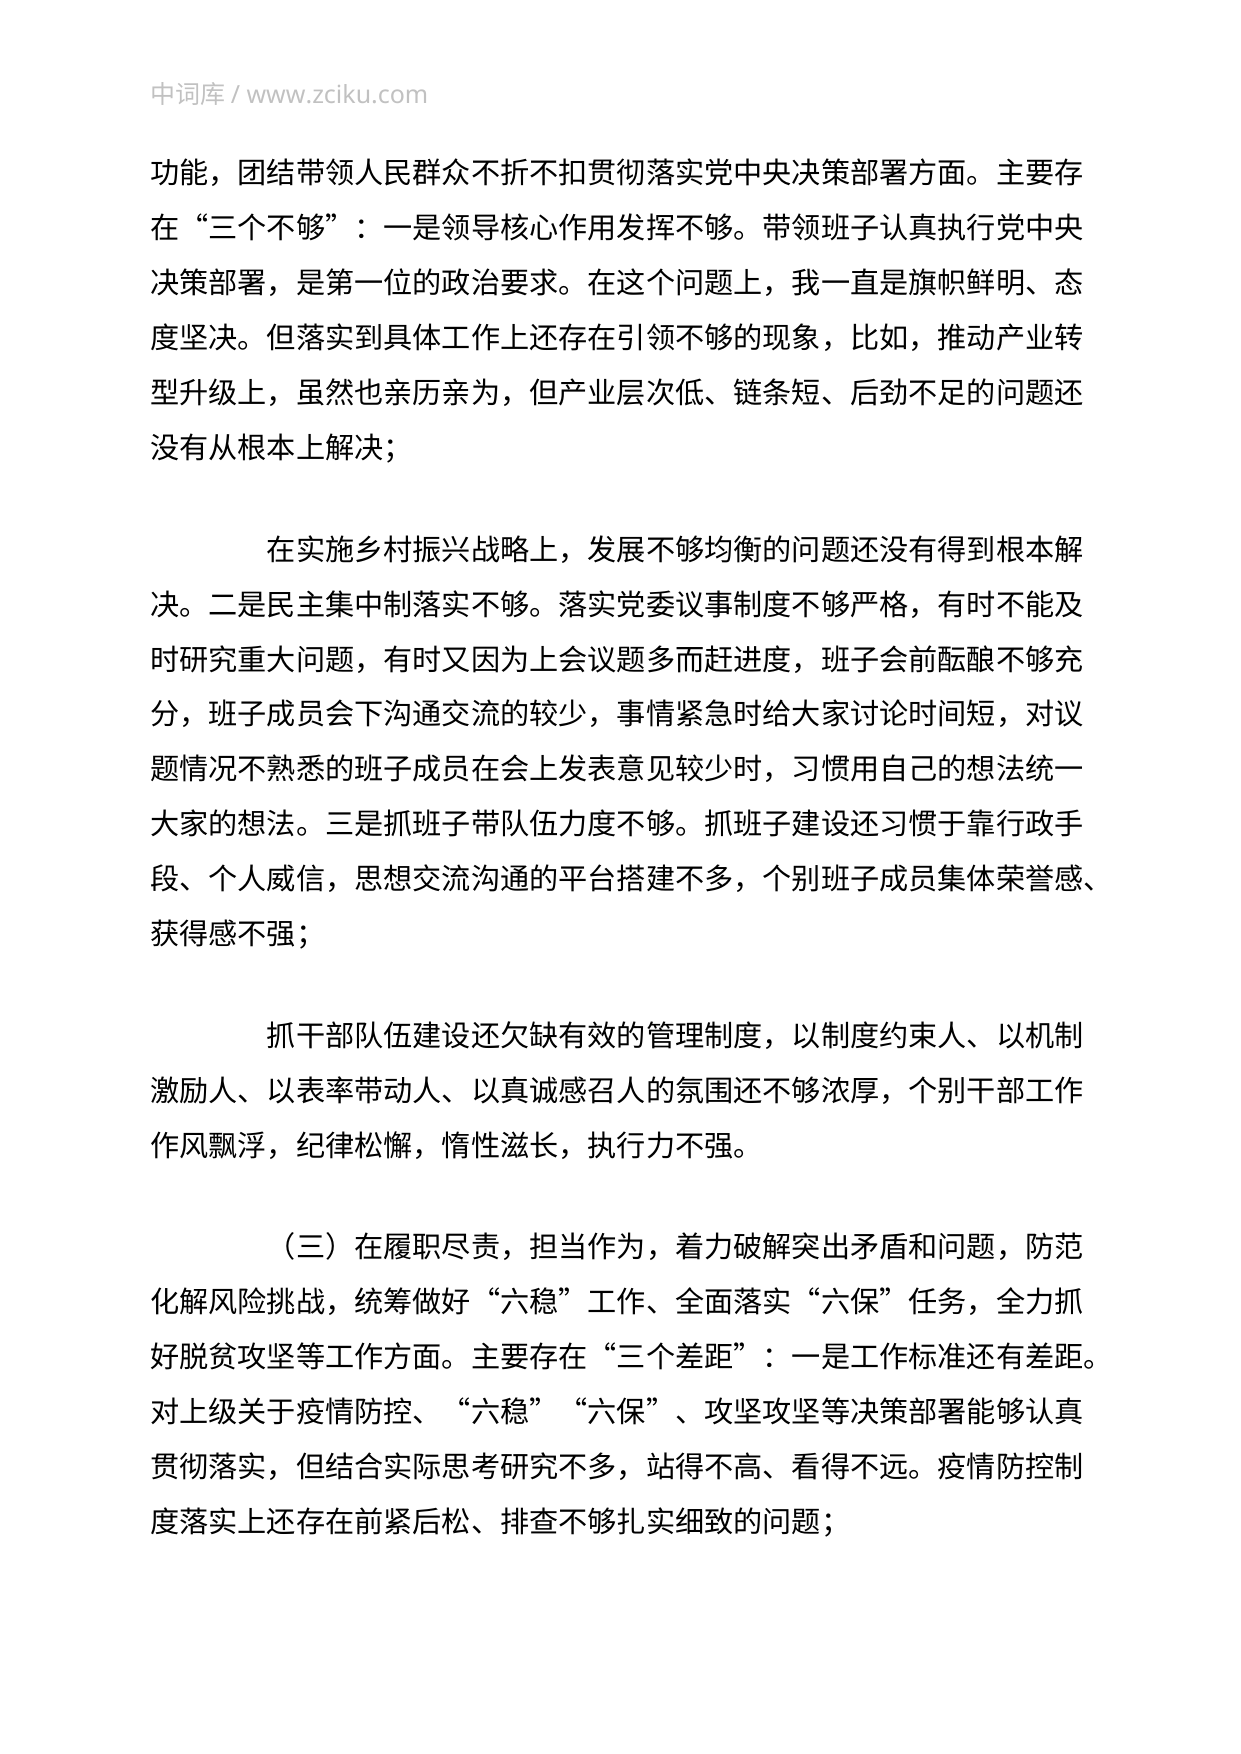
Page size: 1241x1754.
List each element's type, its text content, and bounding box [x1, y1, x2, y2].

text （三）在履职尽责，担当作为，着力破解突出矛盾和问题，防范化解风险挑战，统筹做好“六稳”工作、全面落实“六保”任务，全力抓好脱贫攻坚等工作方面。主要存在“三个差距”：一是工作标准还有差距。对上级关于疫情防控、“六稳”“六保”、攻坚攻坚等决策部署能够认真贯彻落实，但结合实际思考研究不多，站得不高、看得不远。疫情防控制度落实上还存在前紧后松、排查不够扎实细致的问题； [150, 1224, 1090, 1541]
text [150, 150, 1090, 467]
text 抓干部队伍建设还欠缺有效的管理制度，以制度约束人、以机制激励人、以表率带动人、以真诚感召人的氛围还不够浓厚，个别干部工作作风飘浮，纪律松懈，惰性滋长，执行力不强。 [150, 1012, 1090, 1164]
text 在实施乡村振兴战略上，发展不够均衡的问题还没有得到根本解决。二是民主集中制落实不够。落实党委议事制度不够严格，有时不能及时研究重大问题，有时又因为上会议题多而赶进度，班子会前酝酿不够充分，班子成员会下沟通交流的较少，事情紧急时给大家讨论时间短，对议题情况不熟悉的班子成员在会上发表意见较少时，习惯用自己的想法统一大家的想法。三是抓班子带队伍力度不够。抓班子建设还习惯于靠行政手段、个人威信，思想交流沟通的平台搭建不多，个别班子成员集体荣誉感、获得感不强； [150, 526, 1090, 953]
